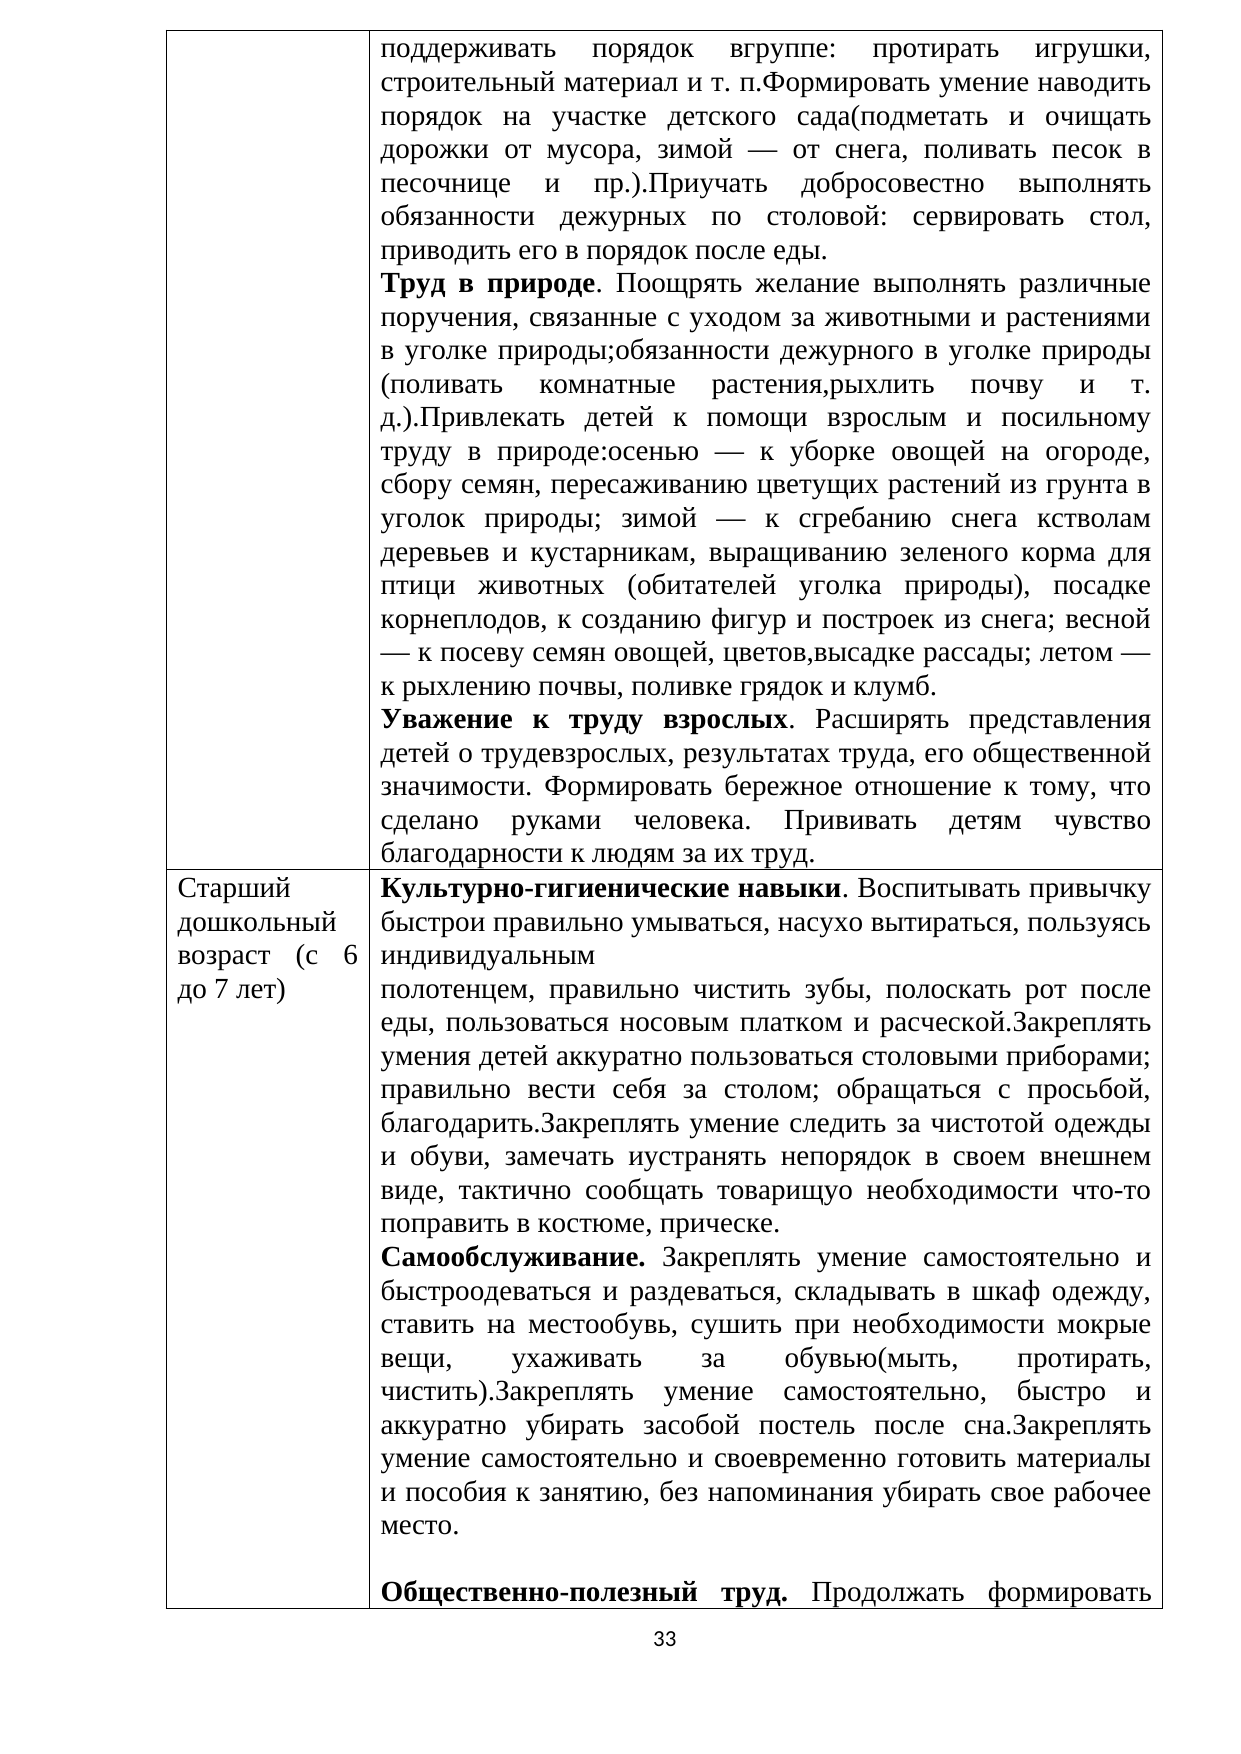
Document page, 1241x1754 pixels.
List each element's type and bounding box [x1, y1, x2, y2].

table_cell [370, 870, 1162, 1608]
table_cell [370, 31, 1162, 869]
table_cell [167, 870, 369, 1608]
table_cell [167, 31, 369, 869]
